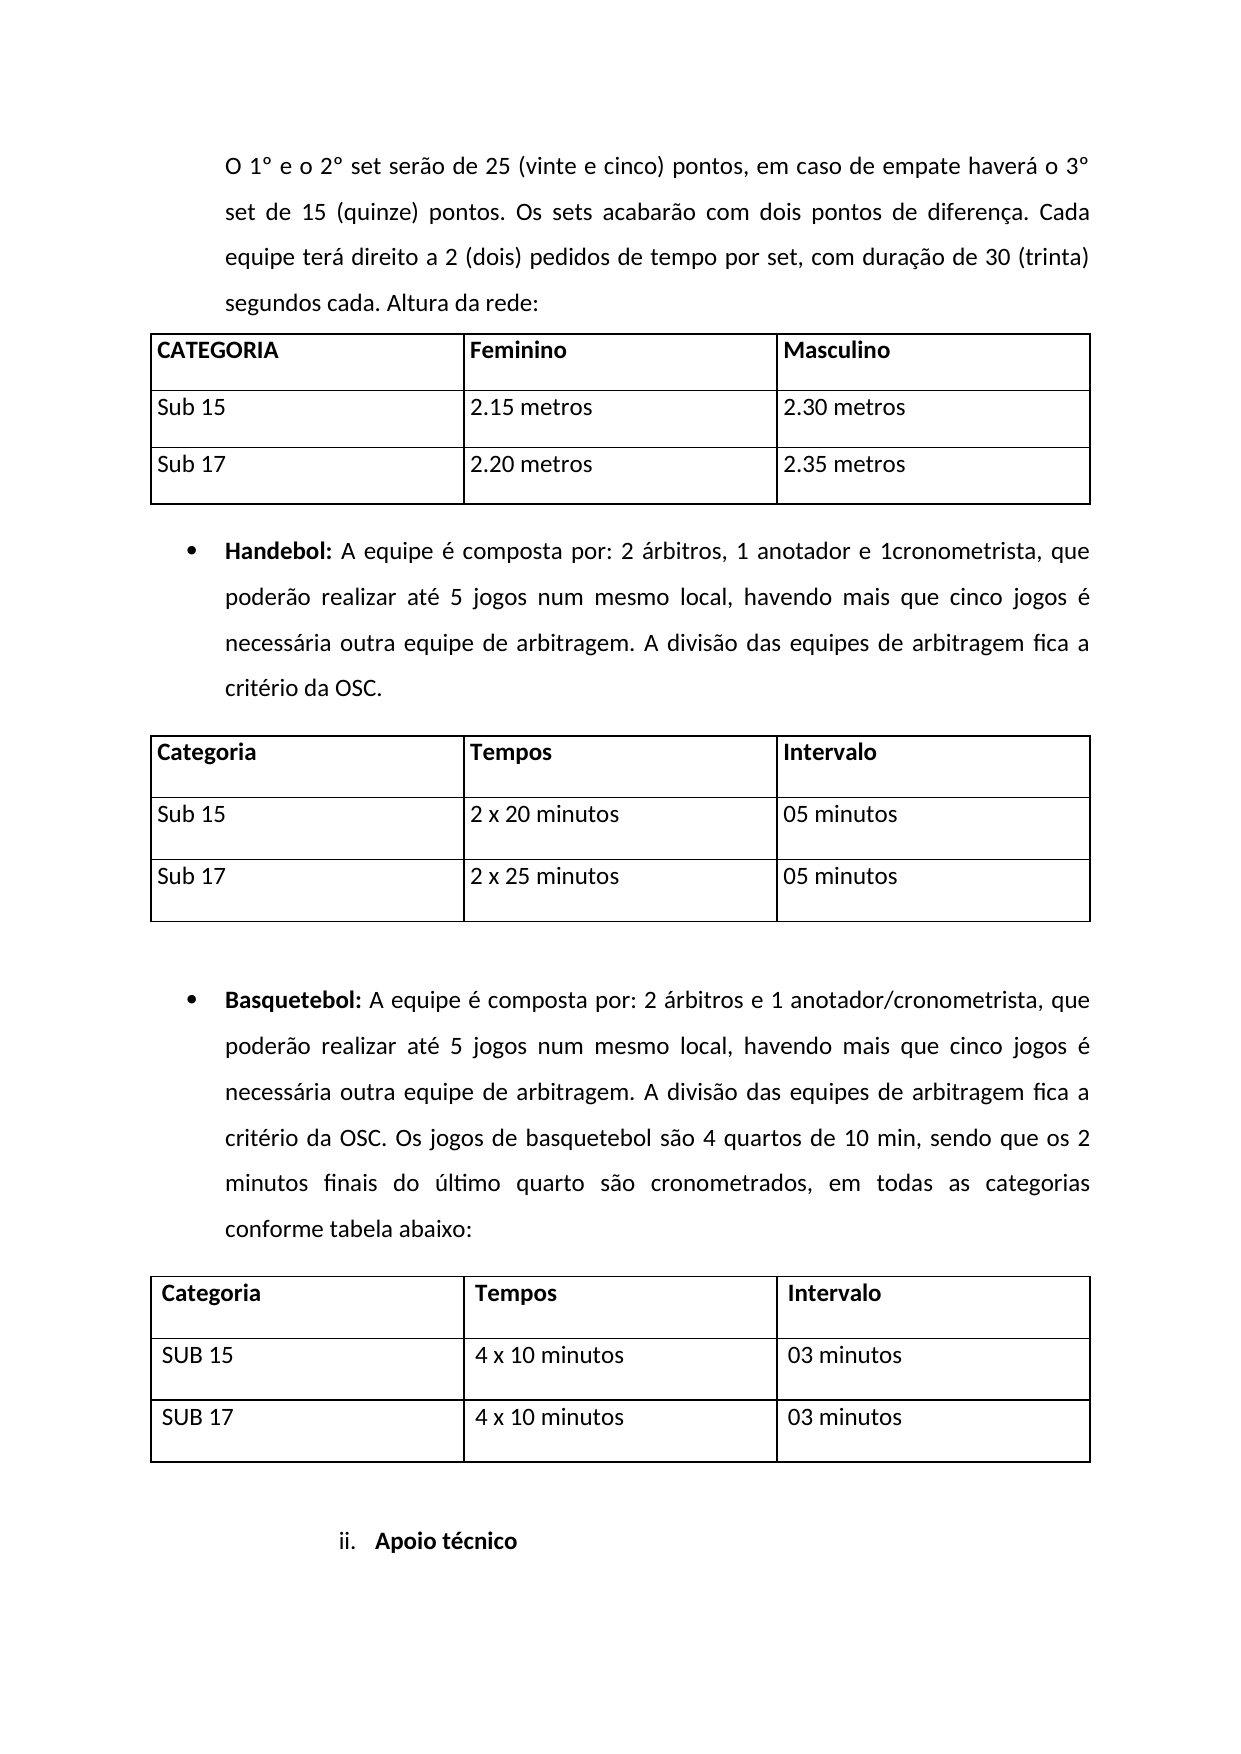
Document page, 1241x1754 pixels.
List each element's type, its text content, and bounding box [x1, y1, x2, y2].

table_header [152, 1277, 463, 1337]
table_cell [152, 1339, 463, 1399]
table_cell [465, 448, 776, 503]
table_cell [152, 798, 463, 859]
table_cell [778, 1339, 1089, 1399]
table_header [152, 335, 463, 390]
list Handebol: A equipe é composta por: 2 árbitros, 1 anotador e 1cronometrista, que poderão realizar até 5 jogos num mesmo local, havendo mais que cinco jogos é necessária outra equipe de arbitragem. A divisão das equipes de arbitragem fica a critério da OSC. [187, 535, 1090, 703]
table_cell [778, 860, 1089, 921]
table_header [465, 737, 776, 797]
list Basquetebol: A equipe é composta por: 2 árbitros e 1 anotador/cronometrista, que poderão realizar até 5 jogos num mesmo local, havendo mais que cinco jogos é necessária outra equipe de arbitragem. A divisão das equipes de arbitragem fica a critério da OSC. Os jogos de basquetebol são 4 quartos de 10 min, sendo que os 2 minutos finais do último quarto são cronometrados, em todas as categorias conforme tabela abaixo: [187, 984, 1090, 1244]
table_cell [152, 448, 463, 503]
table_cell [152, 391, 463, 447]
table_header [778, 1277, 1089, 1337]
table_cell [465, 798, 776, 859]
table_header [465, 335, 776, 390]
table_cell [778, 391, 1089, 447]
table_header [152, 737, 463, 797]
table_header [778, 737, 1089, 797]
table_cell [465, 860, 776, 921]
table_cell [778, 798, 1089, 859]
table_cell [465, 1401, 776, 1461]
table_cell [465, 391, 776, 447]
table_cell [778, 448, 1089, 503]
text O 1º e o 2º set serão de 25 (vinte e cinco) pontos, em caso de empate haverá o 3º set de 15 (quinze) pontos. Os sets acabarão com dois pontos de diferença. Cada equipe terá direito a 2 (dois) pedidos de tempo por set, com duração de 30 (trinta) segundos cada. Altura da rede: [225, 150, 1090, 318]
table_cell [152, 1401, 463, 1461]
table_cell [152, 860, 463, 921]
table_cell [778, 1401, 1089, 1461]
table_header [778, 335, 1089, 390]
list Apoio técnico [356, 1525, 1090, 1556]
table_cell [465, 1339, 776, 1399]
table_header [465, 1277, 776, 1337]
